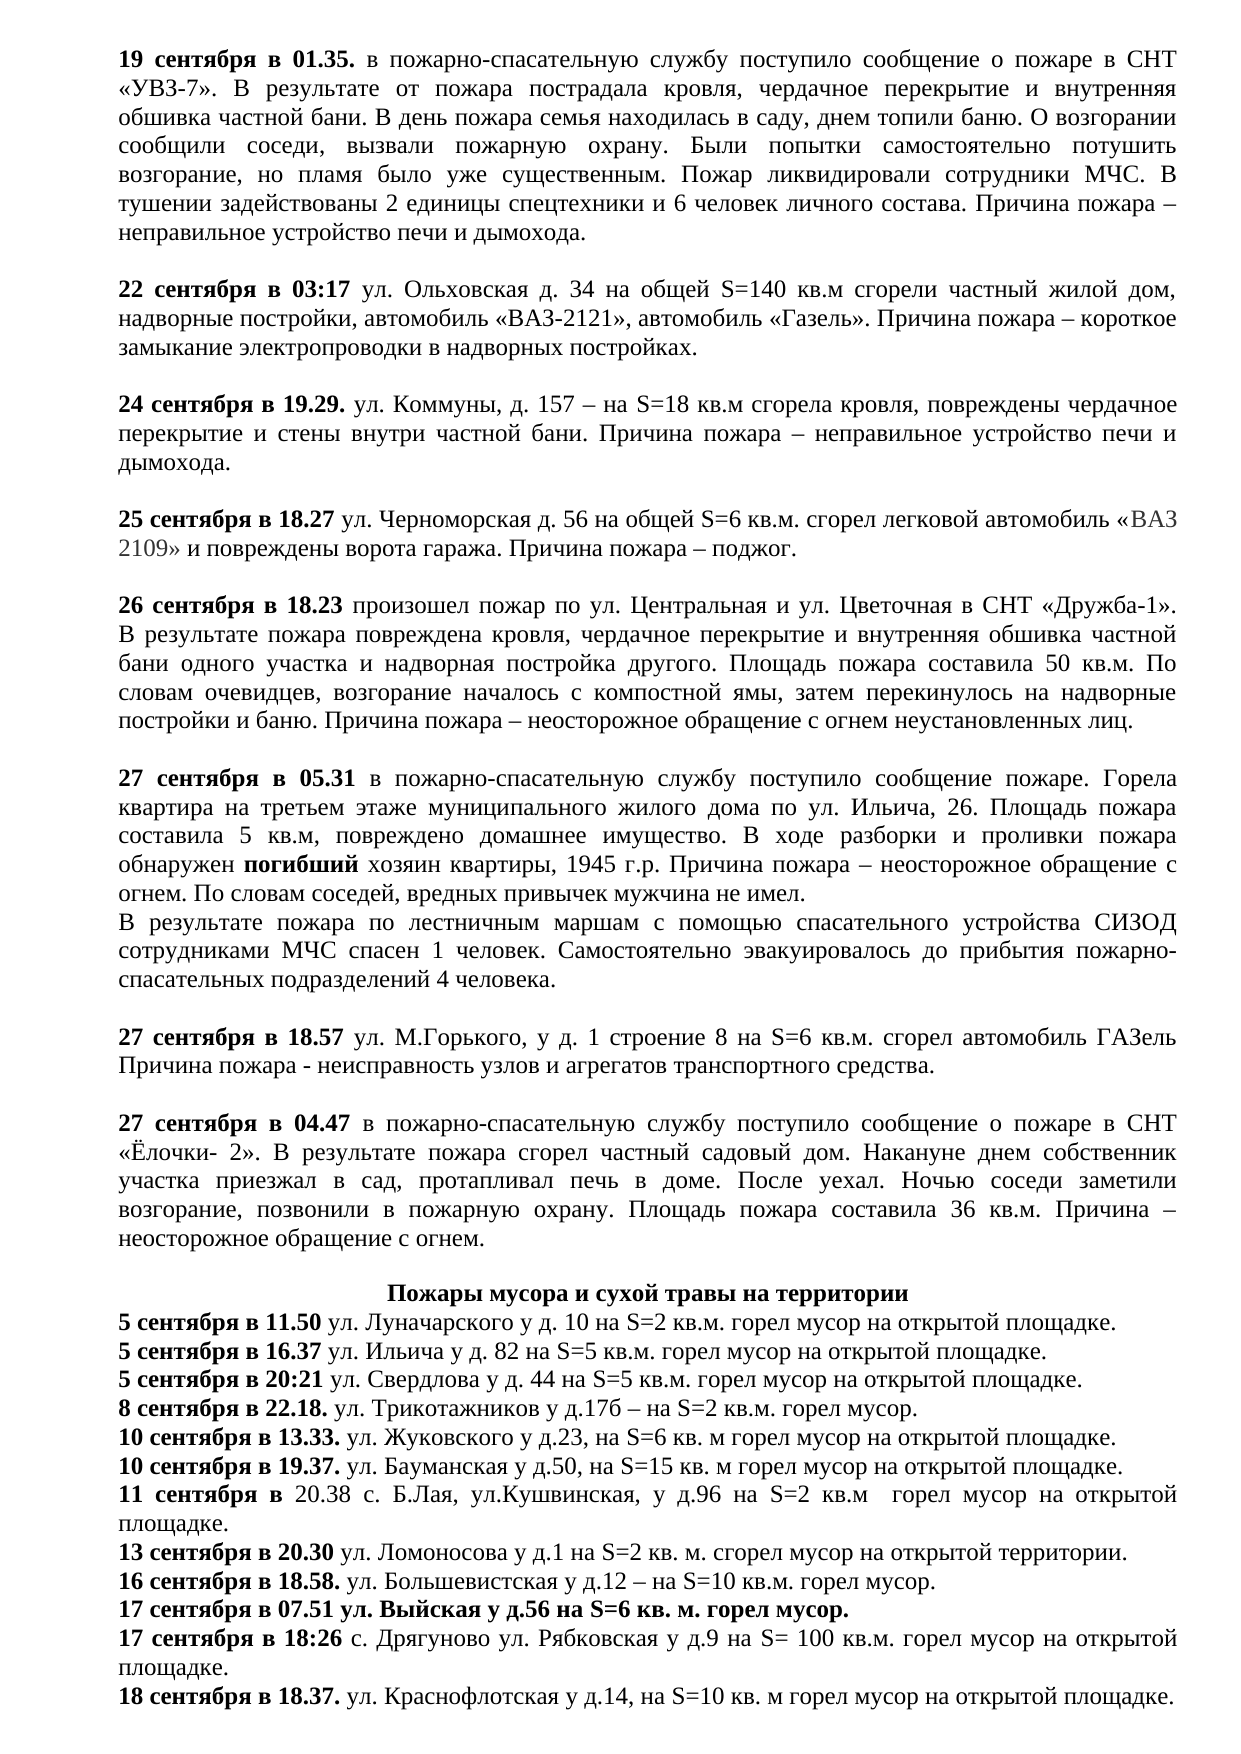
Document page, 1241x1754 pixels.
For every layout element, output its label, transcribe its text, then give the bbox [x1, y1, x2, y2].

text 24 сентября в 19.29. ул. Коммуны, д. 157 – на S=18 кв.м сгорела кровля, повреждены чердачное перекрытие и стены внутри частной бани. Причина пожара – неправильное устройство печи и дымохода. [118, 389, 1178, 476]
text 5 сентября в 20:21 ул. Свердлова у д. 44 на S=5 кв.м. горел мусор на открытой площадке. [118, 1364, 1178, 1393]
text 8 сентября в 22.18. ул. Трикотажников у д.17б – на S=2 кв.м. горел мусор. [118, 1393, 1178, 1422]
text 22 сентября в 03:17 ул. Ольховская д. 34 на общей S=140 кв.м сгорели частный жилой дом, надворные постройки, автомобиль «ВАЗ-2121», автомобиль «Газель». Причина пожара – короткое замыкание электропроводки в надворных постройках. [118, 274, 1178, 361]
text Пожары мусора и сухой травы на территории [118, 1278, 1178, 1307]
text 27 сентября в 05.31 в пожарно-спасательную службу поступило сообщение пожаре. Горела квартира на третьем этаже муниципального жилого дома по ул. Ильича, 26. Площадь пожара составила 5 кв.м, повреждено домашнее имущество. В ходе разборки и проливки пожара обнаружен погибший хозяин квартиры, 1945 г.р. Причина пожара – неосторожное обращение с огнем. По словам соседей, вредных привычек мужчина не имел. [118, 763, 1178, 907]
text 13 сентября в 20.30 ул. Ломоносова у д.1 на S=2 кв. м. сгорел мусор на открытой территории. [118, 1537, 1178, 1566]
text 25 сентября в 18.27 ул. Черноморская д. 56 на общей S=6 кв.м. сгорел легковой автомобиль «ВАЗ 2109» и повреждены ворота гаража. Причина пожара – поджог. [118, 504, 1178, 562]
text 16 сентября в 18.58. ул. Большевистская у д.12 – на S=10 кв.м. горел мусор. [118, 1566, 1178, 1594]
text 5 сентября в 11.50 ул. Луначарского у д. 10 на S=2 кв.м. горел мусор на открытой площадке. [118, 1307, 1178, 1336]
text 10 сентября в 19.37. ул. Бауманская у д.50, на S=15 кв. м горел мусор на открытой площадке. [118, 1451, 1178, 1479]
text 19 сентября в 01.35. в пожарно-спасательную службу поступило сообщение о пожаре в СНТ «УВЗ-7». В результате от пожара пострадала кровля, чердачное перекрытие и внутренняя обшивка частной бани. В день пожара семья находилась в саду, днем топили баню. О возгорании сообщили соседи, вызвали пожарную охрану. Были попытки самостоятельно потушить возгорание, но пламя было уже существенным. Пожар ликвидировали сотрудники МЧС. В тушении задействованы 2 единицы спецтехники и 6 человек личного состава. Причина пожара – неправильное устройство печи и дымохода. [118, 44, 1178, 246]
text 18 сентября в 18.37. ул. Краснофлотская у д.14, на S=10 кв. м горел мусор на открытой площадке. [118, 1681, 1178, 1709]
text 17 сентября в 18:26 с. Дрягуново ул. Рябковская у д.9 на S= 100 кв.м. горел мусор на открытой площадке. [118, 1623, 1178, 1681]
text 27 сентября в 04.47 в пожарно-спасательную службу поступило сообщение о пожаре в СНТ «Ёлочки- 2». В результате пожара сгорел частный садовый дом. Накануне днем собственник участка приезжал в сад, протапливал печь в доме. После уехал. Ночью соседи заметили возгорание, позвонили в пожарную охрану. Площадь пожара составила 36 кв.м. Причина – неосторожное обращение с огнем. [118, 1108, 1178, 1252]
text 5 сентября в 16.37 ул. Ильича у д. 82 на S=5 кв.м. горел мусор на открытой площадке. [118, 1336, 1178, 1364]
text 26 сентября в 18.23 произошел пожар по ул. Центральная и ул. Цветочная в СНТ «Дружба-1». В результате пожара повреждена кровля, чердачное перекрытие и внутренняя обшивка частной бани одного участка и надворная постройка другого. Площадь пожара составила 50 кв.м. По словам очевидцев, возгорание началось с компостной ямы, затем перекинулось на надворные постройки и баню. Причина пожара – неосторожное обращение с огнем неустановленных лиц. [118, 591, 1178, 734]
text 10 сентября в 13.33. ул. Жуковского у д.23, на S=6 кв. м горел мусор на открытой площадке. [118, 1422, 1178, 1451]
text 11 сентября в 20.38 с. Б.Лая, ул.Кушвинская, у д.96 на S=2 кв.м горел мусор на открытой площадке. [118, 1479, 1178, 1537]
text 17 сентября в 07.51 ул. Выйская у д.56 на S=6 кв. м. горел мусор. [118, 1594, 1178, 1623]
text 27 сентября в 18.57 ул. М.Горького, у д. 1 строение 8 на S=6 кв.м. сгорел автомобиль ГАЗель Причина пожара - неисправность узлов и агрегатов транспортного средства. [118, 1022, 1178, 1079]
text В результате пожара по лестничным маршам с помощью спасательного устройства СИЗОД сотрудниками МЧС спасен 1 человек. Самостоятельно эвакуировалось до прибытия пожарно-спасательных подразделений 4 человека. [118, 907, 1178, 993]
